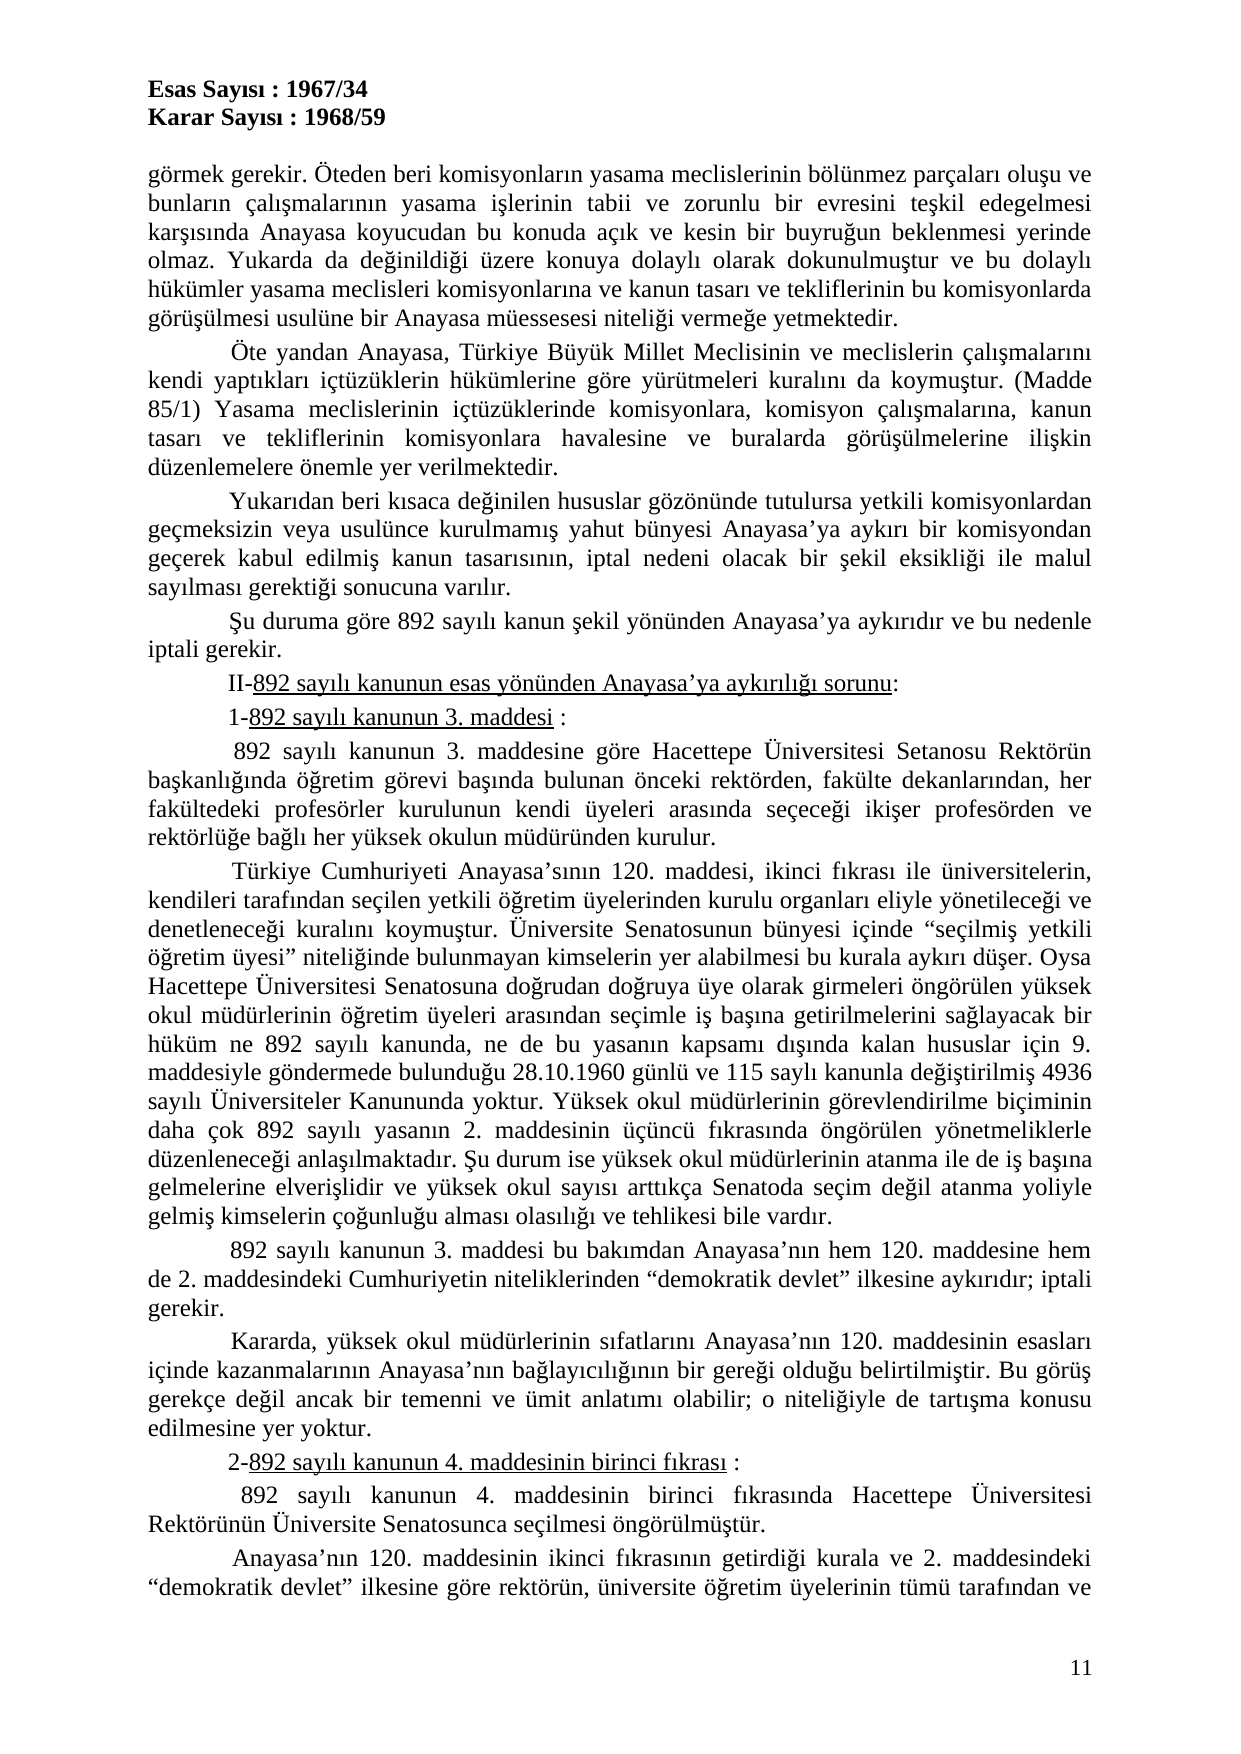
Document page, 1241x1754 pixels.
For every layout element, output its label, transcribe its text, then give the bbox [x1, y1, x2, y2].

text Kararda, yüksek okul müdürlerinin sıfatlarını Anayasa’nın 120. maddesinin esasları içinde kazanmalarının Anayasa’nın bağlayıcılığının bir gereği olduğu belirtilmiştir. Bu görüş gerekçe değil ancak bir temenni ve ümit anlatımı olabilir; o niteliğiyle de tartışma konusu edilmesine yer yoktur. [148, 1326, 1093, 1441]
text Yukarıdan beri kısaca değinilen hususlar gözönünde tutulursa yetkili komisyonlardan geçmeksizin veya usulünce kurulmamış yahut bünyesi Anayasa’ya aykırı bir komisyondan geçerek kabul edilmiş kanun tasarısının, iptal nedeni olacak bir şekil eksikliği ile malul sayılması gerektiği sonucuna varılır. [148, 486, 1093, 601]
text 892 sayılı kanunun 4. maddesinin birinci fıkrasında Hacettepe Üniversitesi Rektörünün Üniversite Senatosunca seçilmesi öngörülmüştür. [148, 1480, 1093, 1538]
text Türkiye Cumhuriyeti Anayasa’sının 120. maddesi, ikinci fıkrası ile üniversitelerin, kendileri tarafından seçilen yetkili öğretim üyelerinden kurulu organları eliyle yönetileceği ve denetleneceği kuralını koymuştur. Üniversite Senatosunun bünyesi içinde “seçilmiş yetkili öğretim üyesi” niteliğinde bulunmayan kimselerin yer alabilmesi bu kurala aykırı düşer. Oysa Hacettepe Üniversitesi Senatosuna doğrudan doğruya üye olarak girmeleri öngörülen yüksek okul müdürlerinin öğretim üyeleri arasından seçimle iş başına getirilmelerini sağlayacak bir hüküm ne 892 sayılı kanunda, ne de bu yasanın kapsamı dışında kalan hususlar için 9. maddesiyle göndermede bulunduğu 28.10.1960 günlü ve 115 saylı kanunla değiştirilmiş 4936 sayılı Üniversiteler Kanununda yoktur. Yüksek okul müdürlerinin görevlendirilme biçiminin daha çok 892 sayılı yasanın 2. maddesinin üçüncü fıkrasında öngörülen yönetmeliklerle düzenleneceği anlaşılmaktadır. Şu durum ise yüksek okul müdürlerinin atanma ile de iş başına gelmelerine elverişlidir ve yüksek okul sayısı arttıkça Senatoda seçim değil atanma yoliyle gelmiş kimselerin çoğunluğu alması olasılığı ve tehlikesi bile vardır. [148, 856, 1093, 1230]
text 892 sayılı kanunun 3. maddesi bu bakımdan Anayasa’nın hem 120. maddesine hem de 2. maddesindeki Cumhuriyetin niteliklerinden “demokratik devlet” ilkesine aykırıdır; iptali gerekir. [148, 1235, 1093, 1321]
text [148, 159, 1093, 332]
text 1-892 sayılı kanunun 3. maddesi : [148, 702, 1093, 731]
text 2-892 sayılı kanunun 4. maddesinin birinci fıkrası : [148, 1447, 1093, 1475]
text 892 sayılı kanunun 3. maddesine göre Hacettepe Üniversitesi Setanosu Rektörün başkanlığında öğretim görevi başında bulunan önceki rektörden, fakülte dekanlarından, her fakültedeki profesörler kurulunun kendi üyeleri arasında seçeceği ikişer profesörden ve rektörlüğe bağlı her yüksek okulun müdüründen kurulur. [148, 736, 1093, 851]
text II-892 sayılı kanunun esas yönünden Anayasa’ya aykırılığı sorunu: [148, 668, 1093, 697]
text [148, 1543, 1093, 1601]
text Öte yandan Anayasa, Türkiye Büyük Millet Meclisinin ve meclislerin çalışmalarını kendi yaptıkları içtüzüklerin hükümlerine göre yürütmeleri kuralını da koymuştur. (Madde 85/1) Yasama meclislerinin içtüzüklerinde komisyonlara, komisyon çalışmalarına, kanun tasarı ve tekliflerinin komisyonlara havalesine ve buralarda görüşülmelerine ilişkin düzenlemelere önemle yer verilmektedir. [148, 337, 1093, 481]
text Şu duruma göre 892 sayılı kanun şekil yönünden Anayasa’ya aykırıdır ve bu nedenle iptali gerekir. [148, 606, 1093, 663]
